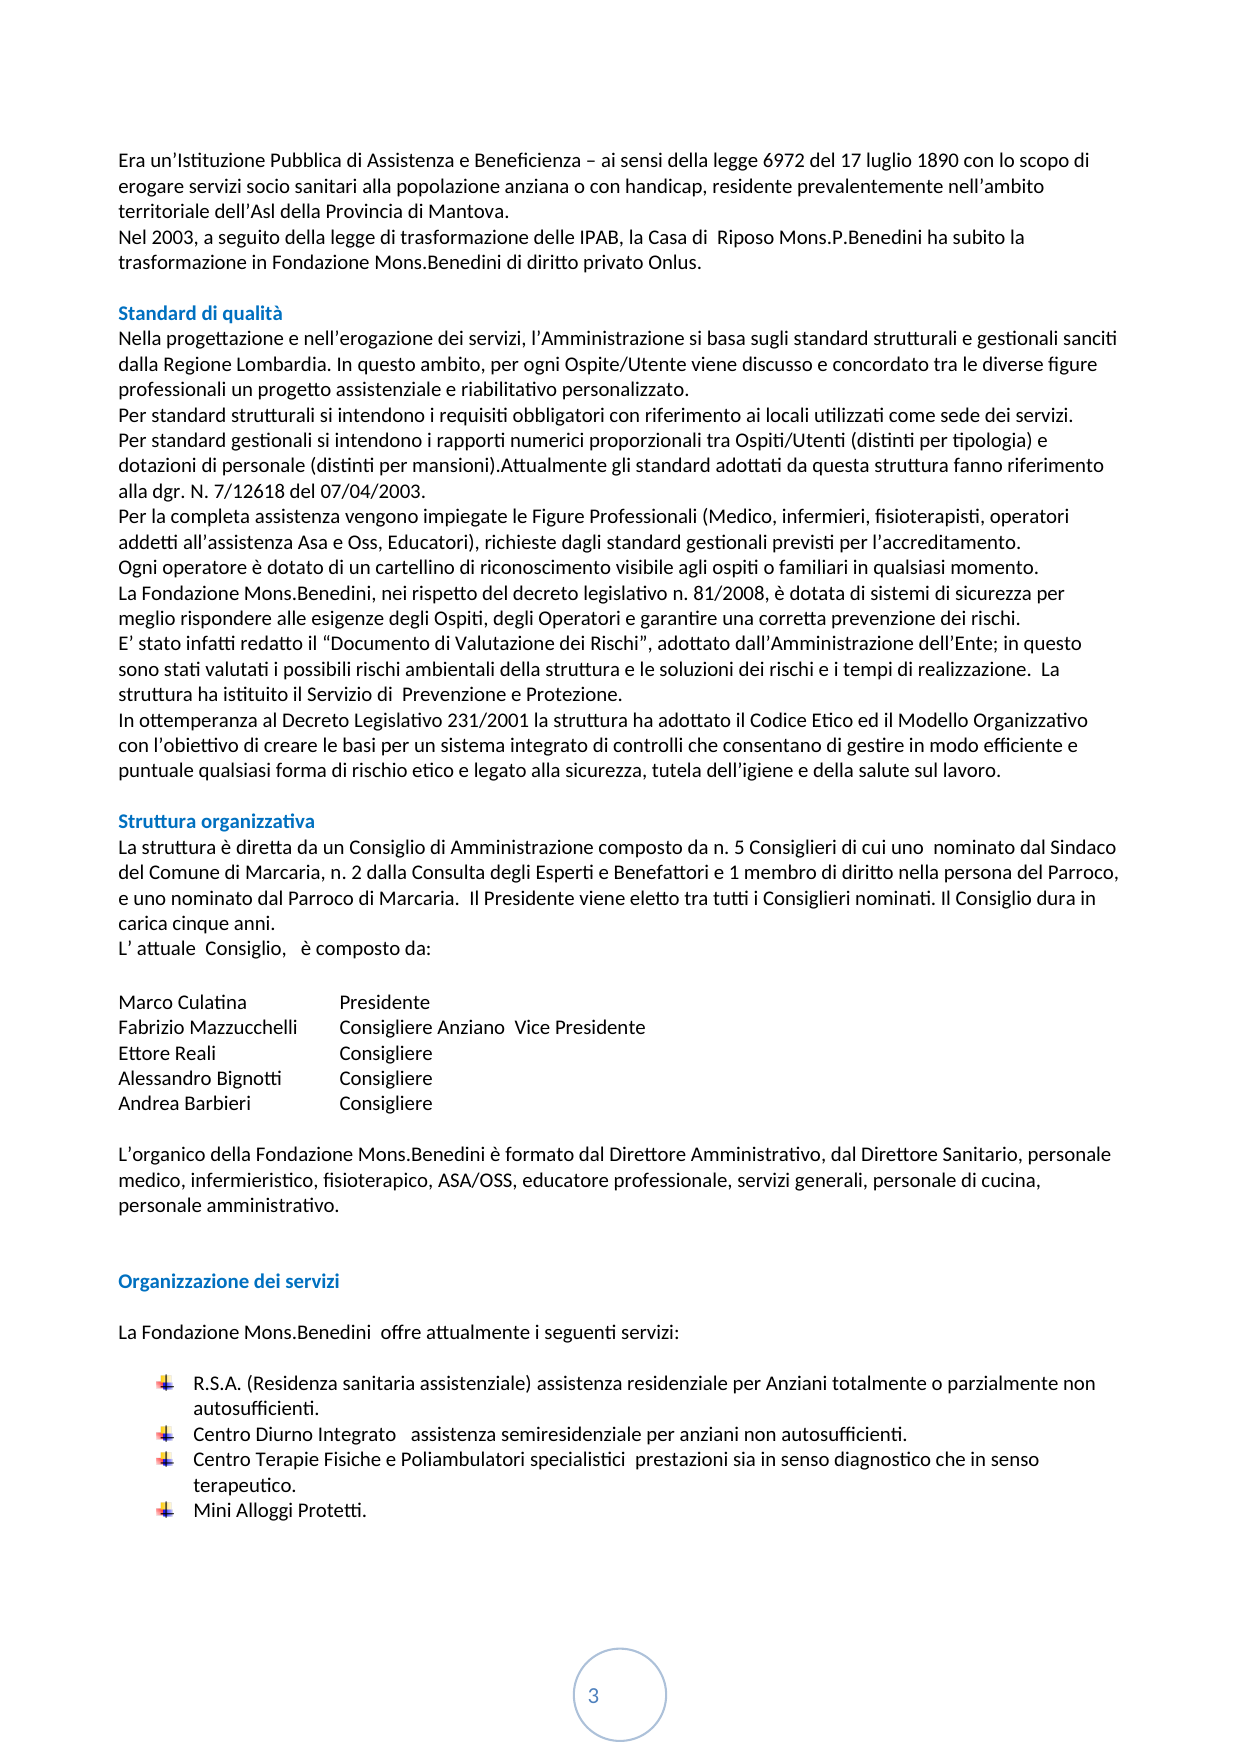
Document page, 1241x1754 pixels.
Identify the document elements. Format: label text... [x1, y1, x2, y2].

list Centro Diurno Integrato assistenza semiresidenziale per anziani non autosufficienti. [156, 1421, 1122, 1446]
text Ettore Reali Consigliere [118, 1040, 1122, 1065]
text La struttura è diretta da un Consiglio di Amministrazione composto da n. 5 Consiglieri di cui uno nominato dal Sindaco del Comune di Marcaria, n. 2 dalla Consulta degli Esperti e Benefattori e 1 membro di diritto nella persona del Parroco, e uno nominato dal Parroco di Marcaria. Il Presidente viene eletto tra tutti i Consiglieri nominati. Il Consiglio dura in carica cinque anni. [118, 834, 1122, 936]
text Andrea Barbieri Consigliere [118, 1091, 1122, 1116]
list Mini Alloggi Protetti. [156, 1497, 1122, 1523]
list R.S.A. (Residenza sanitaria assistenziale) assistenza residenziale per Anziani totalmente o parzialmente non autosufficienti. [156, 1370, 1122, 1421]
text L’ attuale Consiglio, è composto da: [118, 936, 1122, 961]
list Centro Terapie Fisiche e Poliambulatori specialistici prestazioni sia in senso diagnostico che in senso terapeutico. [156, 1446, 1122, 1497]
text Alessandro Bignotti Consigliere [118, 1065, 1122, 1091]
text Per standard gestionali si intendono i rapporti numerici proporzionali tra Ospiti/Utenti (distinti per tipologia) e dotazioni di personale (distinti per mansioni).Attualmente gli standard adottati da questa struttura fanno riferimento alla dgr. N. 7/12618 del 07/04/2003. [118, 427, 1122, 503]
text Marco Culatina Presidente [118, 989, 1122, 1014]
text Fabrizio Mazzucchelli Consigliere Anziano Vice Presidente [118, 1014, 1122, 1040]
text Per standard strutturali si intendono i requisiti obbligatori con riferimento ai locali utilizzati come sede dei servizi. [118, 402, 1122, 427]
text Nella progettazione e nell’erogazione dei servizi, l’Amministrazione si basa sugli standard strutturali e gestionali sanciti dalla Regione Lombardia. In questo ambito, per ogni Ospite/Utente viene discusso e concordato tra le diverse figure professionali un progetto assistenziale e riabilitativo personalizzato. [118, 326, 1122, 402]
text L’organico della Fondazione Mons.Benedini è formato dal Direttore Amministrativo, dal Direttore Sanitario, personale medico, infermieristico, fisioterapico, ASA/OSS, educatore professionale, servizi generali, personale di cucina, personale amministrativo. [118, 1141, 1122, 1218]
text Ogni operatore è dotato di un cartellino di riconoscimento visibile agli ospiti o familiari in qualsiasi momento. [118, 554, 1122, 580]
picture [156, 1500, 174, 1518]
text In ottemperanza al Decreto Legislativo 231/2001 la struttura ha adottato il Codice Etico ed il Modello Organizzativo con l’obiettivo di creare le basi per un sistema integrato di controlli che consentano di gestire in modo efficiente e puntuale qualsiasi forma di rischio etico e legato alla sicurezza, tutela dell’igiene e della salute sul lavoro. [118, 707, 1122, 783]
text Organizzazione dei servizi [118, 1268, 1122, 1294]
picture [156, 1373, 174, 1391]
text Per la completa assistenza vengono impiegate le Figure Professionali (Medico, infermieri, fisioterapisti, operatori addetti all’assistenza Asa e Oss, Educatori), richieste dagli standard gestionali previsti per l’accreditamento. [118, 503, 1122, 554]
text Nel 2003, a seguito della legge di trasformazione delle IPAB, la Casa di Riposo Mons.P.Benedini ha subito la trasformazione in Fondazione Mons.Benedini di diritto privato Onlus. [118, 224, 1122, 275]
picture [156, 1450, 174, 1467]
text Standard di qualità [118, 300, 1122, 326]
text Era un’Istituzione Pubblica di Assistenza e Beneficienza – ai sensi della legge 6972 del 17 luglio 1890 con lo scopo di erogare servizi socio sanitari alla popolazione anziana o con handicap, residente prevalentemente nell’ambito territoriale dell’Asl della Provincia di Mantova. [118, 148, 1122, 224]
text Struttura organizzativa [118, 808, 1122, 834]
text La Fondazione Mons.Benedini, nei rispetto del decreto legislativo n. 81/2008, è dotata di sistemi di sicurezza per meglio rispondere alle esigenze degli Ospiti, degli Operatori e garantire una corretta prevenzione dei rischi. [118, 580, 1122, 631]
text E’ stato infatti redatto il “Documento di Valutazione dei Rischi”, adottato dall’Amministrazione dell’Ente; in questo sono stati valutati i possibili rischi ambientali della struttura e le soluzioni dei rischi e i tempi di realizzazione. La struttura ha istituito il Servizio di Prevenzione e Protezione. [118, 631, 1122, 707]
text La Fondazione Mons.Benedini offre attualmente i seguenti servizi: [118, 1319, 1122, 1345]
picture [156, 1424, 174, 1442]
